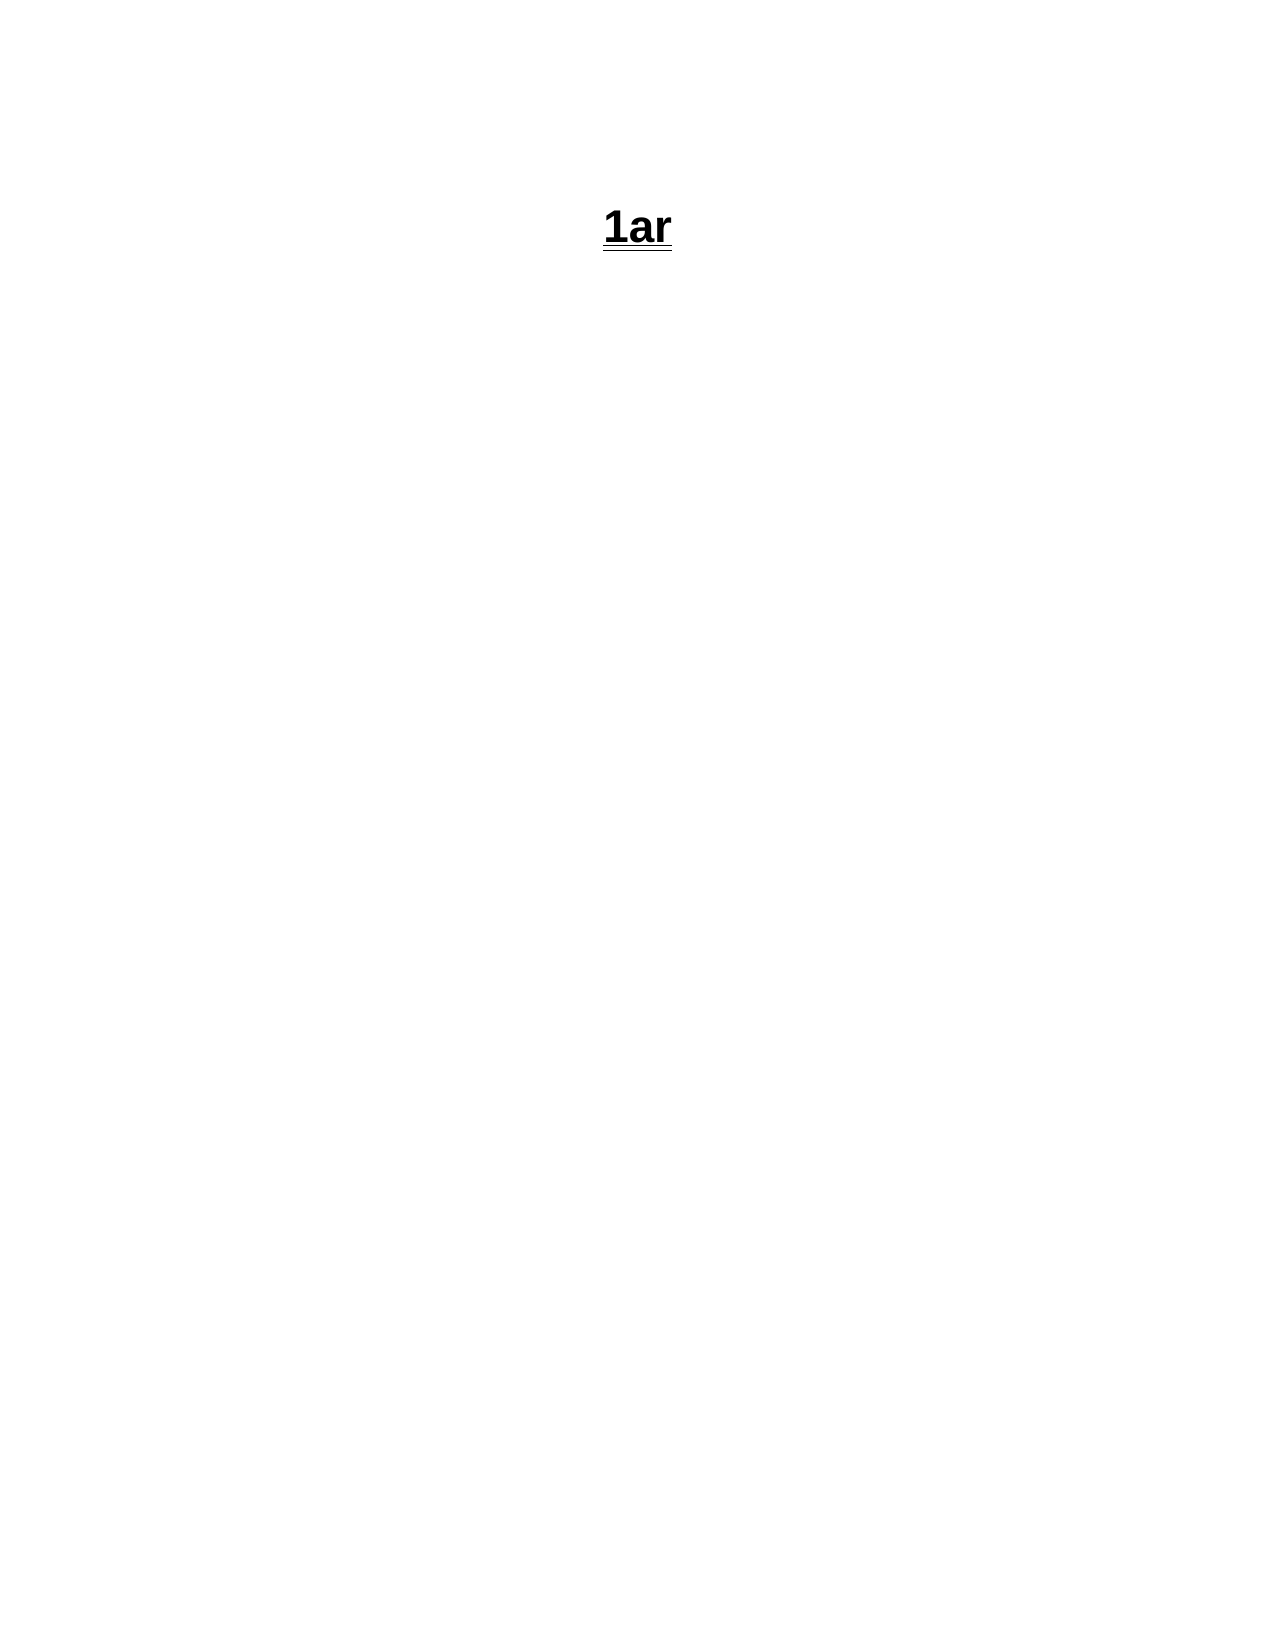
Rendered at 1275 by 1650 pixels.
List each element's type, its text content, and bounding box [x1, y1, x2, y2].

subtitle 1ar [150, 200, 1125, 253]
